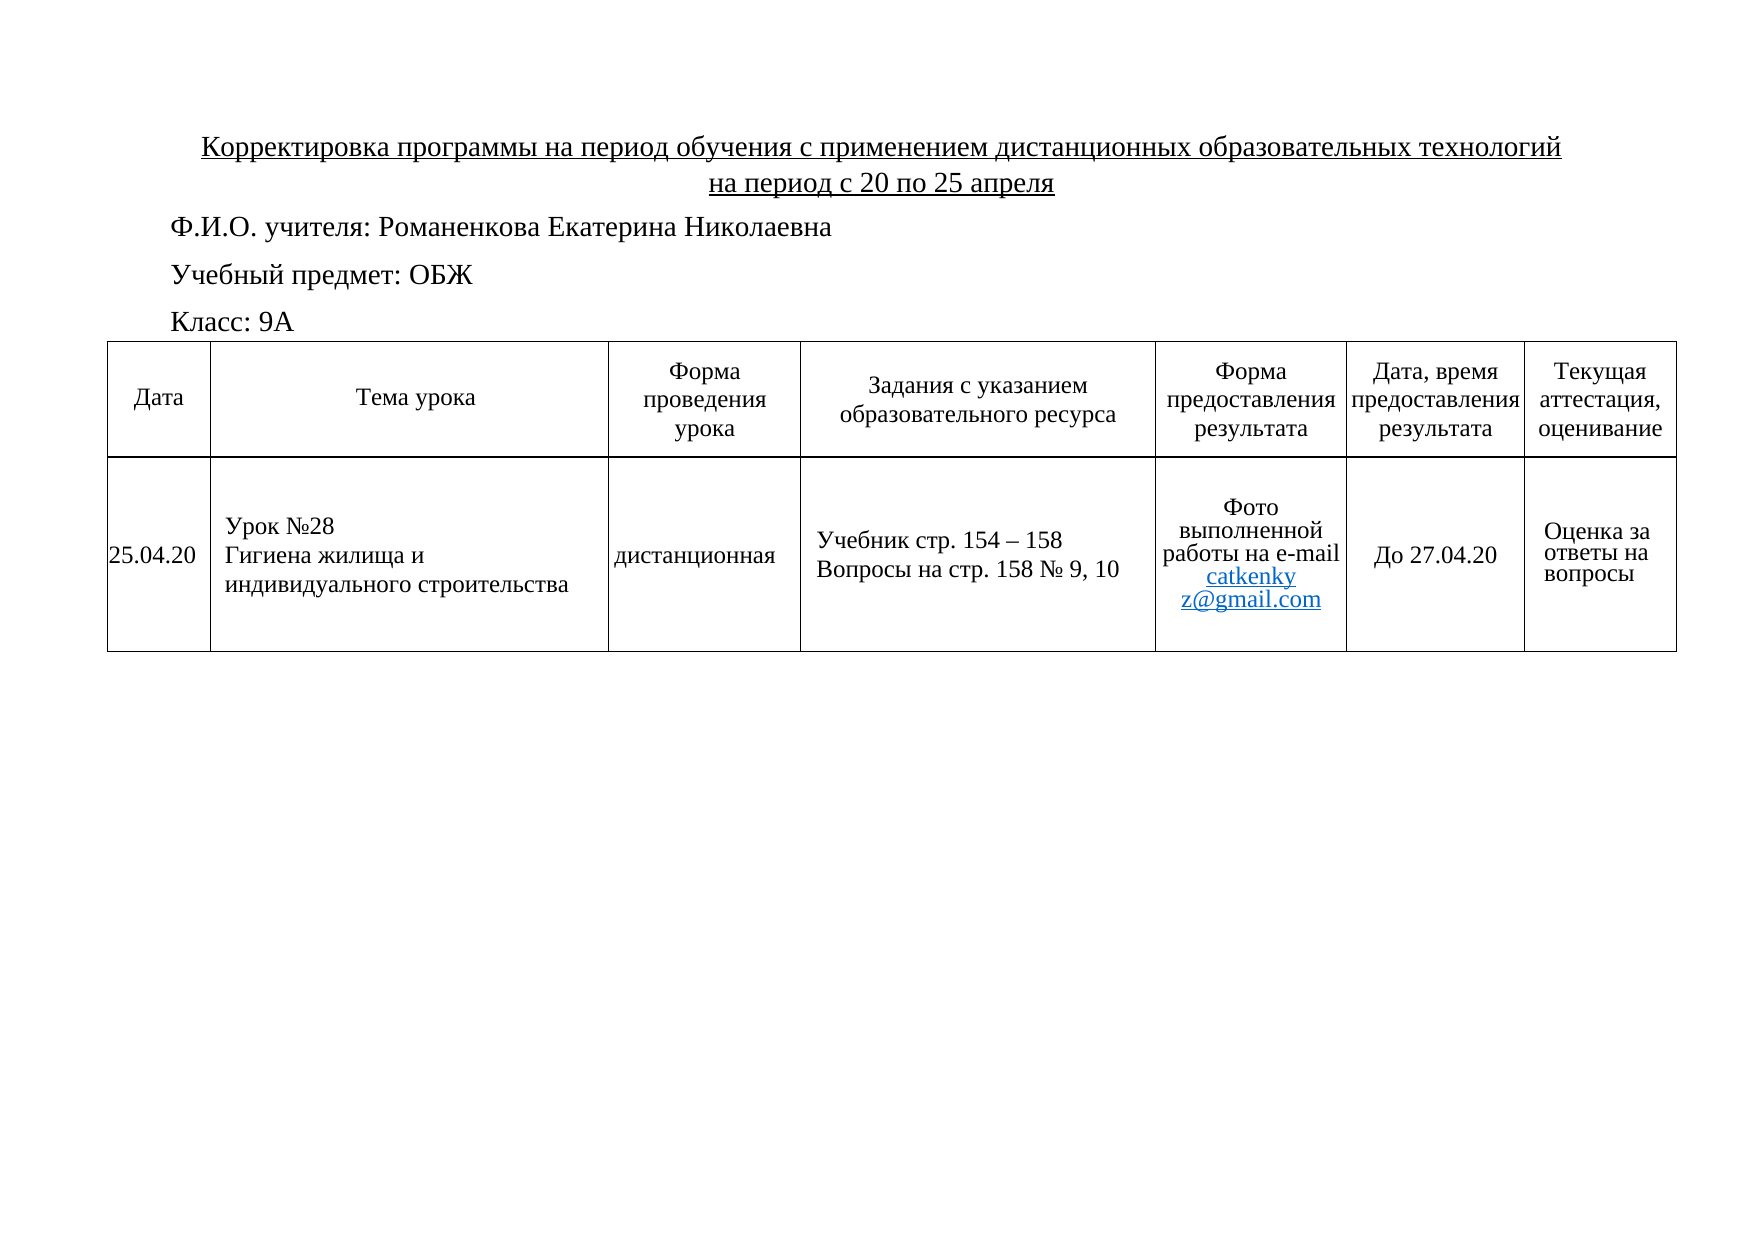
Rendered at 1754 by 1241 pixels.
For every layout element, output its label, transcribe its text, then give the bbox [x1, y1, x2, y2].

table_cell дистанционная [609, 458, 800, 651]
text Класс: 9А [170, 293, 1665, 341]
table_header Дата [108, 342, 210, 456]
table_header Форма проведения урока [609, 342, 800, 456]
table_cell Урок №28 Гигиена жилища и индивидуального строительства [211, 458, 608, 651]
text Корректировка программы на период обучения с применением дистанционных образовательных технологий [118, 118, 1644, 165]
table_cell Оценка за ответы на вопросы [1525, 458, 1676, 651]
table_header Дата, время предоставления результата [1347, 342, 1524, 456]
table_header Форма предоставления результата [1156, 342, 1346, 456]
text на период с 20 по 25 апреля [118, 165, 1644, 199]
table_cell Фото выполненной работы на e-mail catkenkyz@gmail.com [1156, 458, 1346, 651]
text Учебный предмет: ОБЖ [170, 246, 1665, 293]
table_header Задания с указанием образовательного ресурса [801, 342, 1155, 456]
text Ф.И.О. учителя: Романенкова Екатерина Николаевна [170, 199, 1665, 246]
table_cell 25.04.20 [108, 458, 210, 651]
table_cell До 27.04.20 [1347, 458, 1524, 651]
table_header Тема урока [211, 342, 608, 456]
table_cell Учебник стр. 154 – 158 Вопросы на стр. 158 № 9, 10 [801, 458, 1155, 651]
table_header Текущая аттестация, оценивание [1525, 342, 1676, 456]
